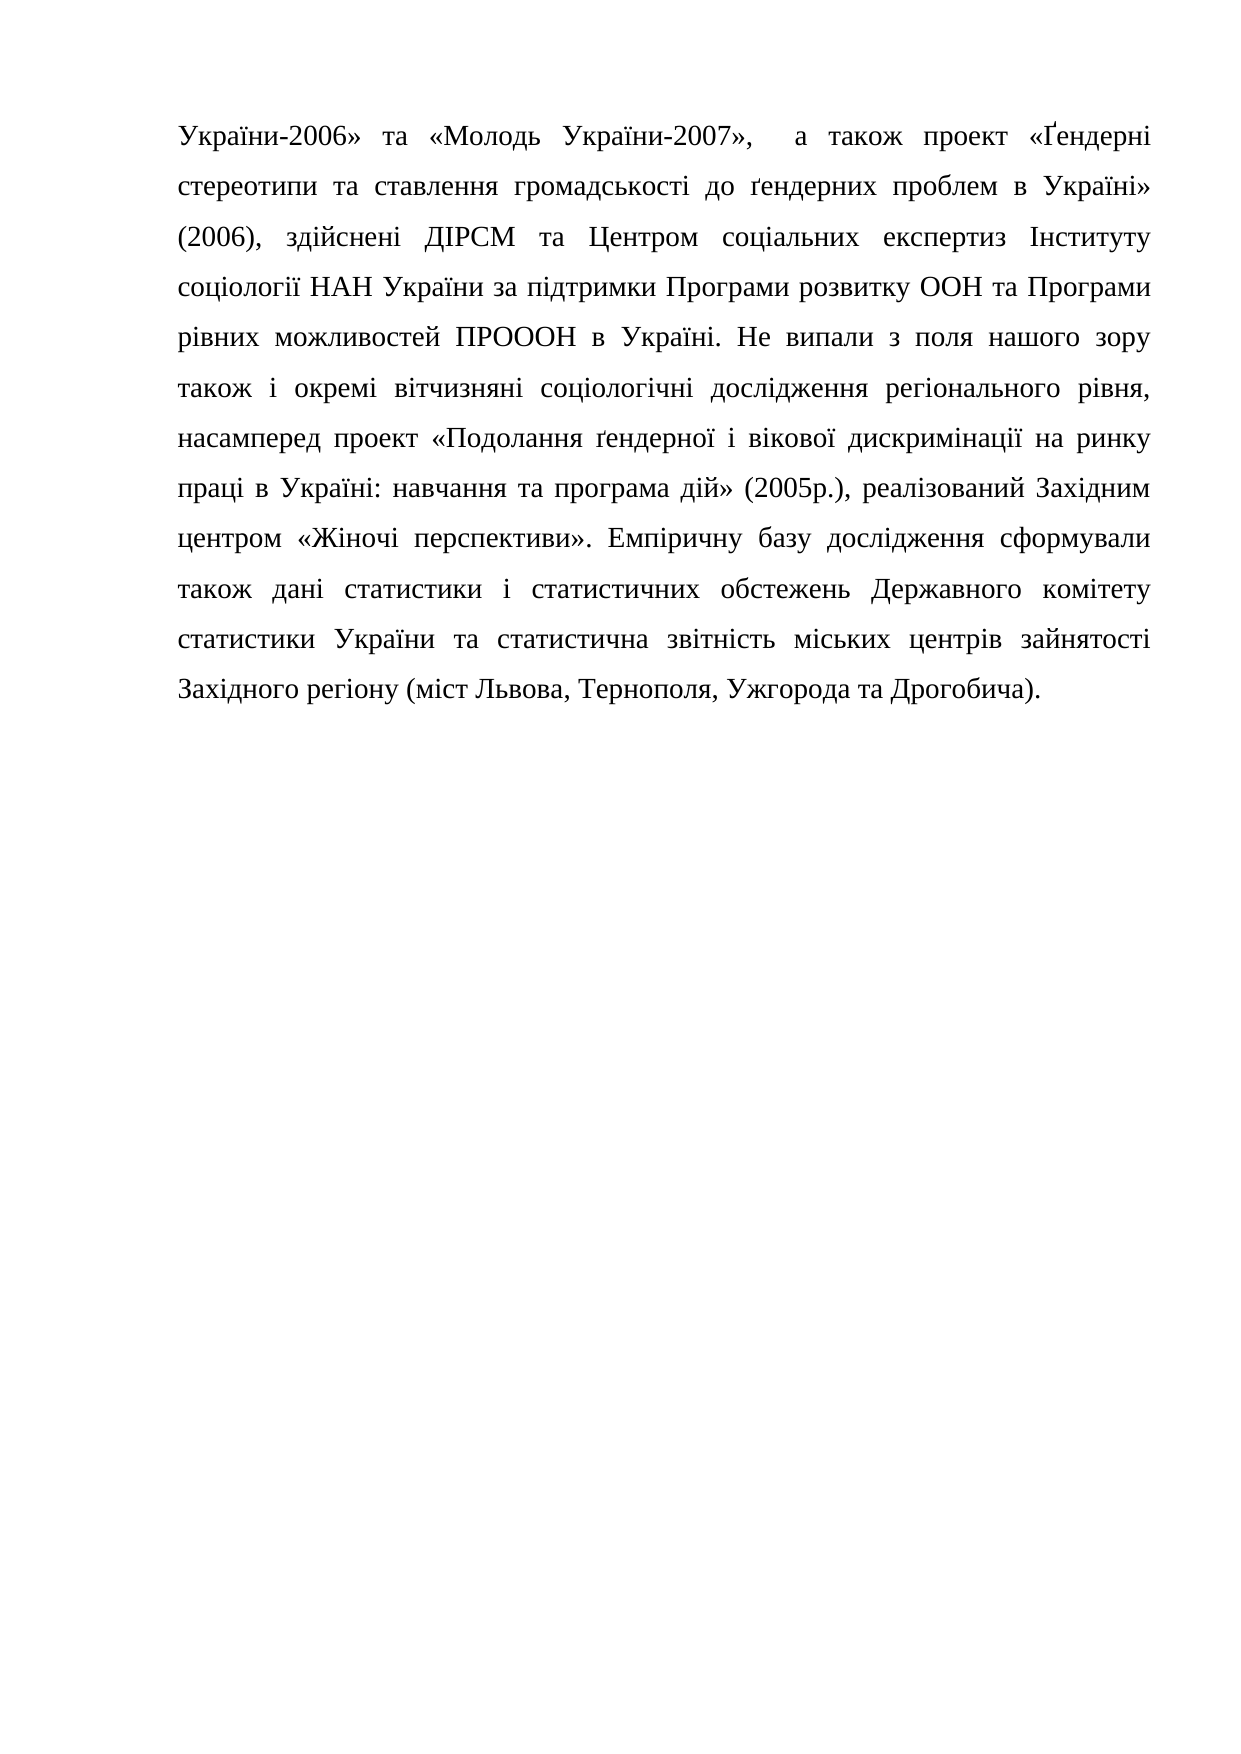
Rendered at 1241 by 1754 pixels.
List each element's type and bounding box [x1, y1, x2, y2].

text [177, 118, 1152, 705]
